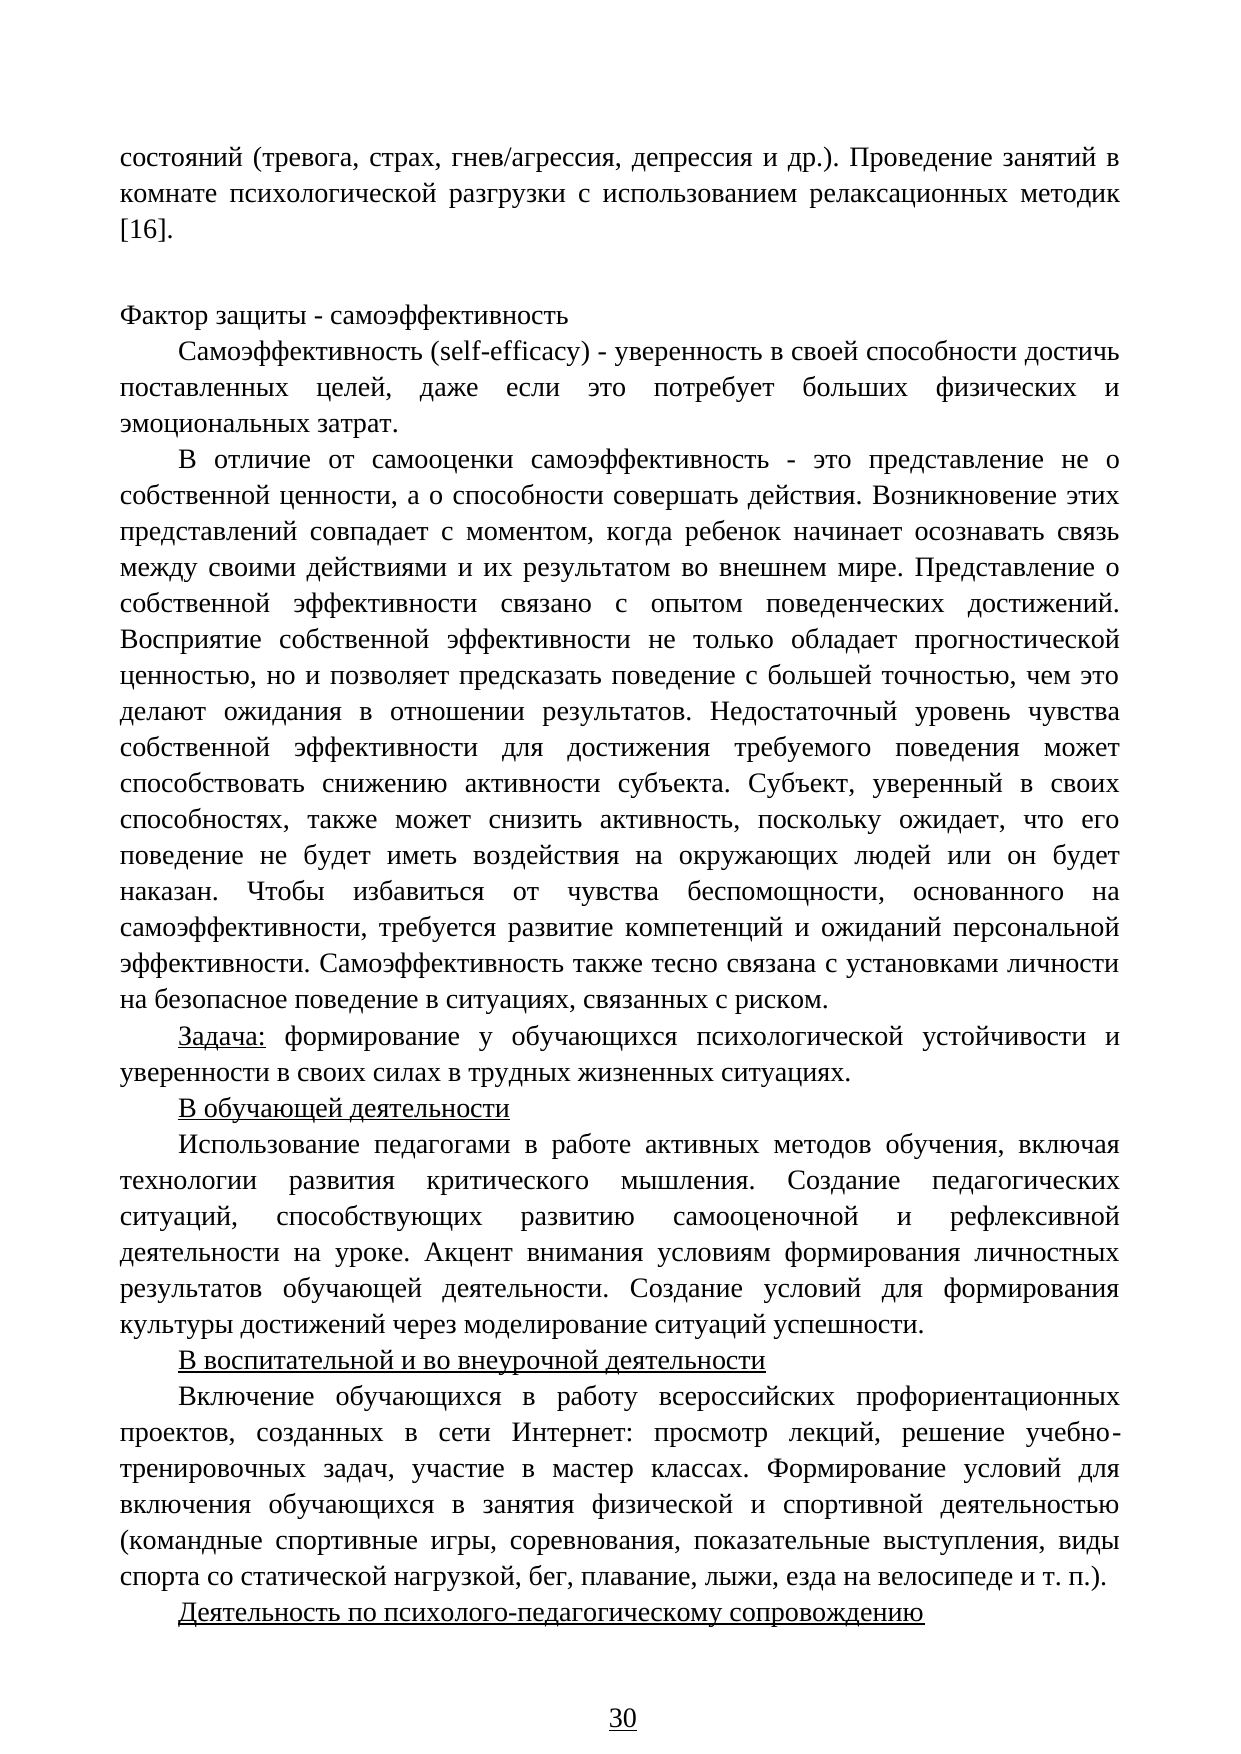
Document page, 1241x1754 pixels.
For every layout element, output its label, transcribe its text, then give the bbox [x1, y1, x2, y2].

text В обучающей деятельности [119, 1088, 1123, 1124]
text Задача: формирование у обучающихся психологической устойчивости и уверенности в своих силах в трудных жизненных ситуациях. [119, 1016, 1121, 1088]
text Самоэффективность (self-efficacy) - уверенность в своей способности достичь поставленных целей, даже если это потребует больших физических и эмоциональных затрат. [119, 331, 1121, 439]
text Использование педагогами в работе активных методов обучения, включая технологии развития критического мышления. Создание педагогических ситуаций, способствующих развитию самооценочной и рефлексивной деятельности на уроке. Акцент внимания условиям формирования личностных результатов обучающей деятельности. Создание условий для формирования культуры достижений через моделирование ситуаций успешности. [119, 1124, 1121, 1341]
text Включение обучающихся в работу всероссийских профориентационных проектов, созданных в сети Интернет: просмотр лекций, решение учебнотренировочных задач, участие в мастер классах. Формирование условий для включения обучающихся в занятия физической и спортивной деятельностью (командные спортивные игры, соревнования, показательные выступления, виды спорта со статической нагрузкой, бег, плавание, лыжи, езда на велосипеде и т. п.). [119, 1377, 1121, 1593]
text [119, 137, 1121, 245]
text Деятельность по психолого-педагогическому сопровождению [119, 1593, 1123, 1629]
text В воспитательной и во внеурочной деятельности [119, 1341, 1123, 1377]
text В отличие от самооценки самоэффективность - это представление не о собственной ценности, а о способности совершать действия. Возникновение этих представлений совпадает с моментом, когда ребенок начинает осознавать связь между своими действиями и их результатом во внешнем мире. Представление о собственной эффективности связано с опытом поведенческих достижений. Восприятие собственной эффективности не только обладает прогностической ценностью, но и позволяет предсказать поведение с большей точностью, чем это делают ожидания в отношении результатов. Недостаточный уровень чувства собственной эффективности для достижения требуемого поведения может способствовать снижению активности субъекта. Субъект, уверенный в своих способностях, также может снизить активность, поскольку ожидает, что его поведение не будет иметь воздействия на окружающих людей или он будет наказан. Чтобы избавиться от чувства беспомощности, основанного на самоэффективности, требуется развитие компетенций и ожиданий персональной эффективности. Самоэффективность также тесно связана с установками личности на безопасное поведение в ситуациях, связанных с риском. [119, 439, 1121, 1016]
text Фактор защиты - самоэффективность [119, 295, 1123, 331]
